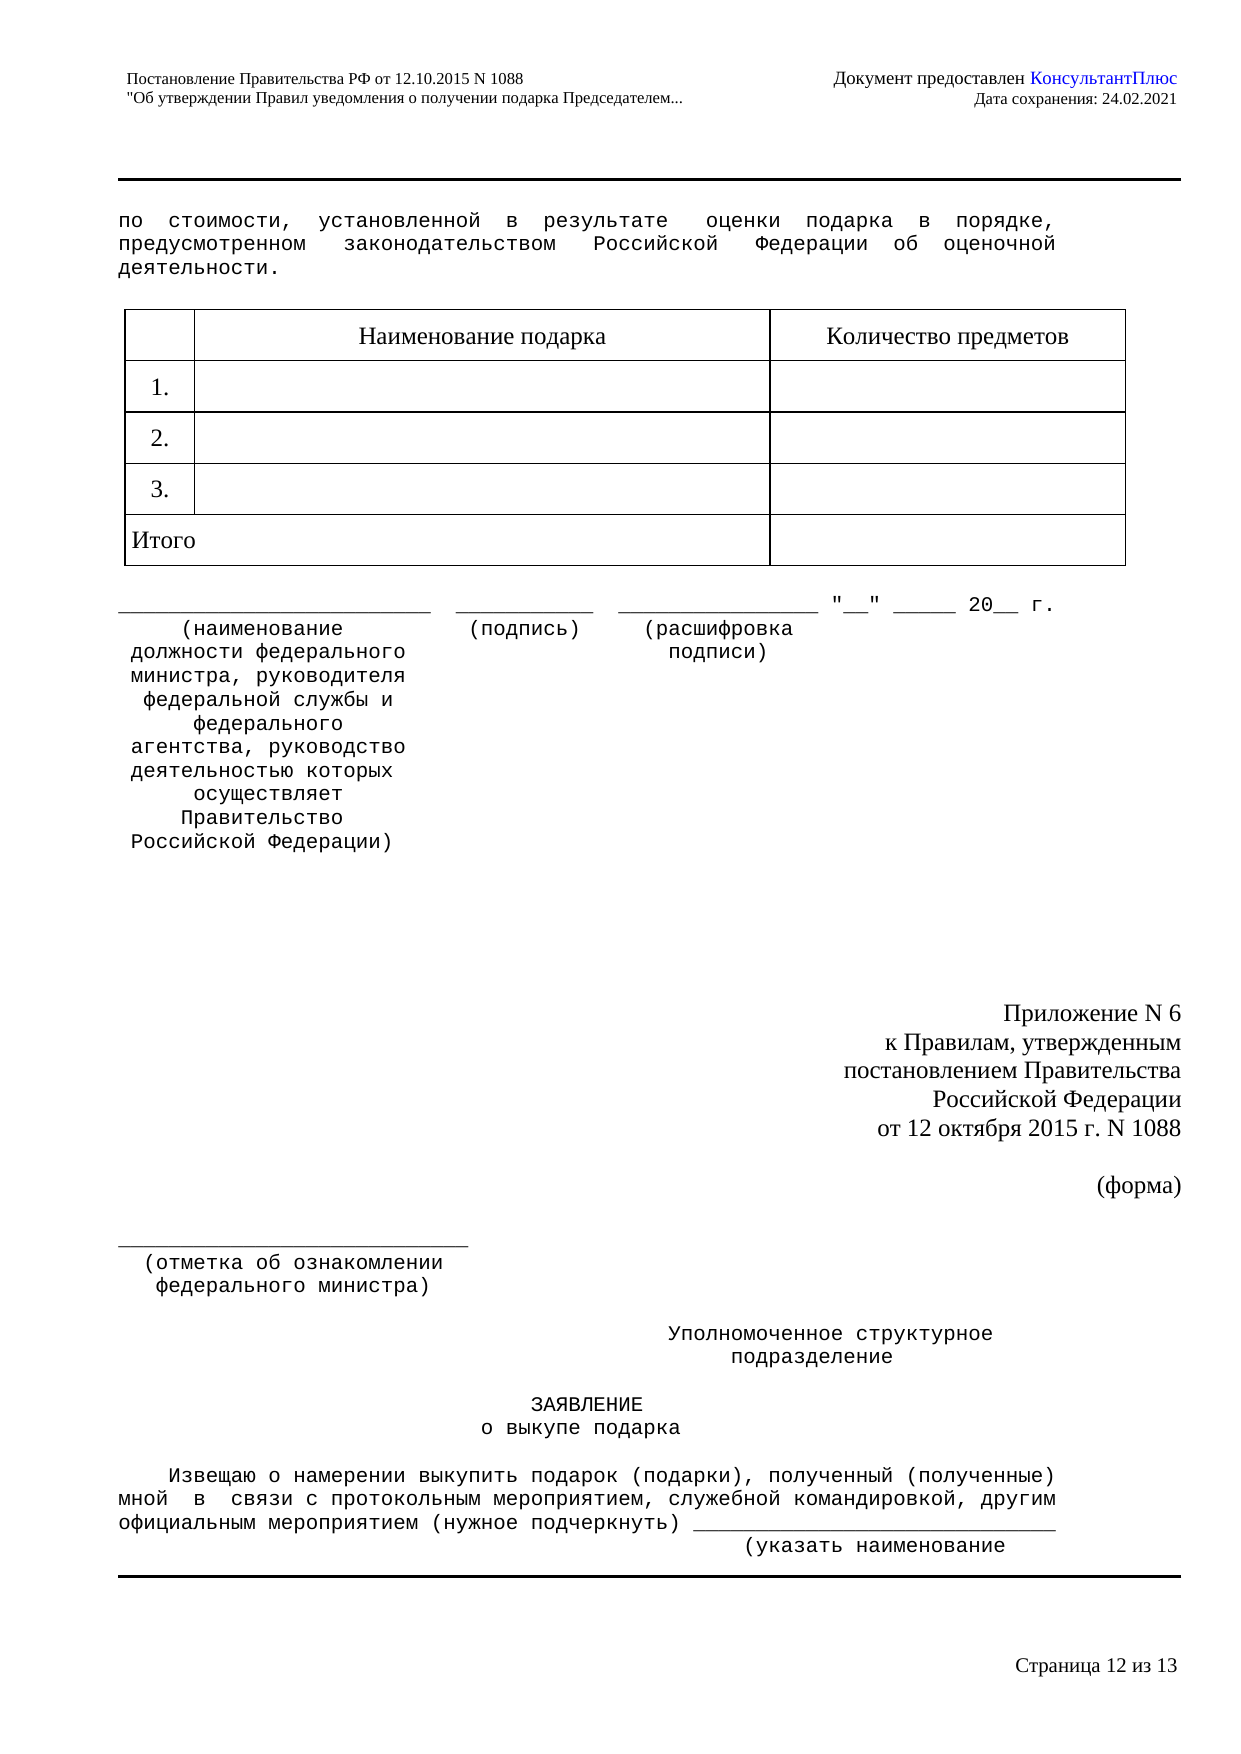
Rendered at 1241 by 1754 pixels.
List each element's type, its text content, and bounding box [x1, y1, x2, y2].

text Российской Федерации) [118, 831, 1181, 854]
table_header Количество предметов [771, 310, 1125, 360]
text министра, руководителя [118, 665, 1181, 689]
text от 12 октября 2015 г. N 1088 [118, 1113, 1181, 1142]
text Российской Федерации [118, 1084, 1181, 1113]
table_cell [771, 361, 1125, 411]
text (наименование (подпись) (расшифровка [118, 618, 1181, 642]
text деятельности. [118, 257, 1181, 281]
text федерального министра) [118, 1275, 1181, 1299]
table_cell [195, 464, 769, 513]
text должности федерального подписи) [118, 642, 1181, 665]
table_cell [195, 361, 769, 411]
text ЗАЯВЛЕНИЕ [118, 1394, 1181, 1417]
text (форма) [118, 1171, 1181, 1199]
text Уполномоченное структурное [118, 1323, 1181, 1346]
text агентства, руководство [118, 736, 1181, 760]
table_cell 3. [126, 464, 194, 513]
text подразделение [118, 1346, 1181, 1370]
text осуществляет [118, 783, 1181, 807]
table_cell 1. [126, 361, 194, 411]
text Приложение N 6 [118, 998, 1181, 1027]
table_cell [771, 413, 1125, 462]
text ____________________________ [118, 1228, 1181, 1252]
text деятельностью которых [118, 760, 1181, 783]
text федерального [118, 712, 1181, 736]
table_header [126, 310, 194, 360]
text (отметка об ознакомлении [118, 1252, 1181, 1275]
text Правительство [118, 807, 1181, 831]
table_cell [771, 515, 1125, 564]
text постановлением Правительства [118, 1056, 1181, 1084]
table_cell [195, 413, 769, 462]
table_cell Итого [126, 515, 769, 564]
text официальным мероприятием (нужное подчеркнуть) _____________________________ [118, 1512, 1181, 1536]
text по стоимости, установленной в результате оценки подарка в порядке, [118, 209, 1181, 233]
text (указать наименование [118, 1536, 1181, 1559]
text _________________________ ___________ ________________ "__" _____ 20__ г. [118, 594, 1181, 618]
text федеральной службы и [118, 689, 1181, 712]
table_header Наименование подарка [195, 310, 769, 360]
table_cell 2. [126, 413, 194, 462]
text к Правилам, утвержденным [118, 1027, 1181, 1056]
text предусмотренном законодательством Российской Федерации об оценочной [118, 233, 1181, 257]
text мной в связи с протокольным мероприятием, служебной командировкой, другим [118, 1488, 1181, 1512]
text Извещаю о намерении выкупить подарок (подарки), полученный (полученные) [118, 1464, 1181, 1488]
text о выкупе подарка [118, 1417, 1181, 1441]
table_cell [771, 464, 1125, 513]
